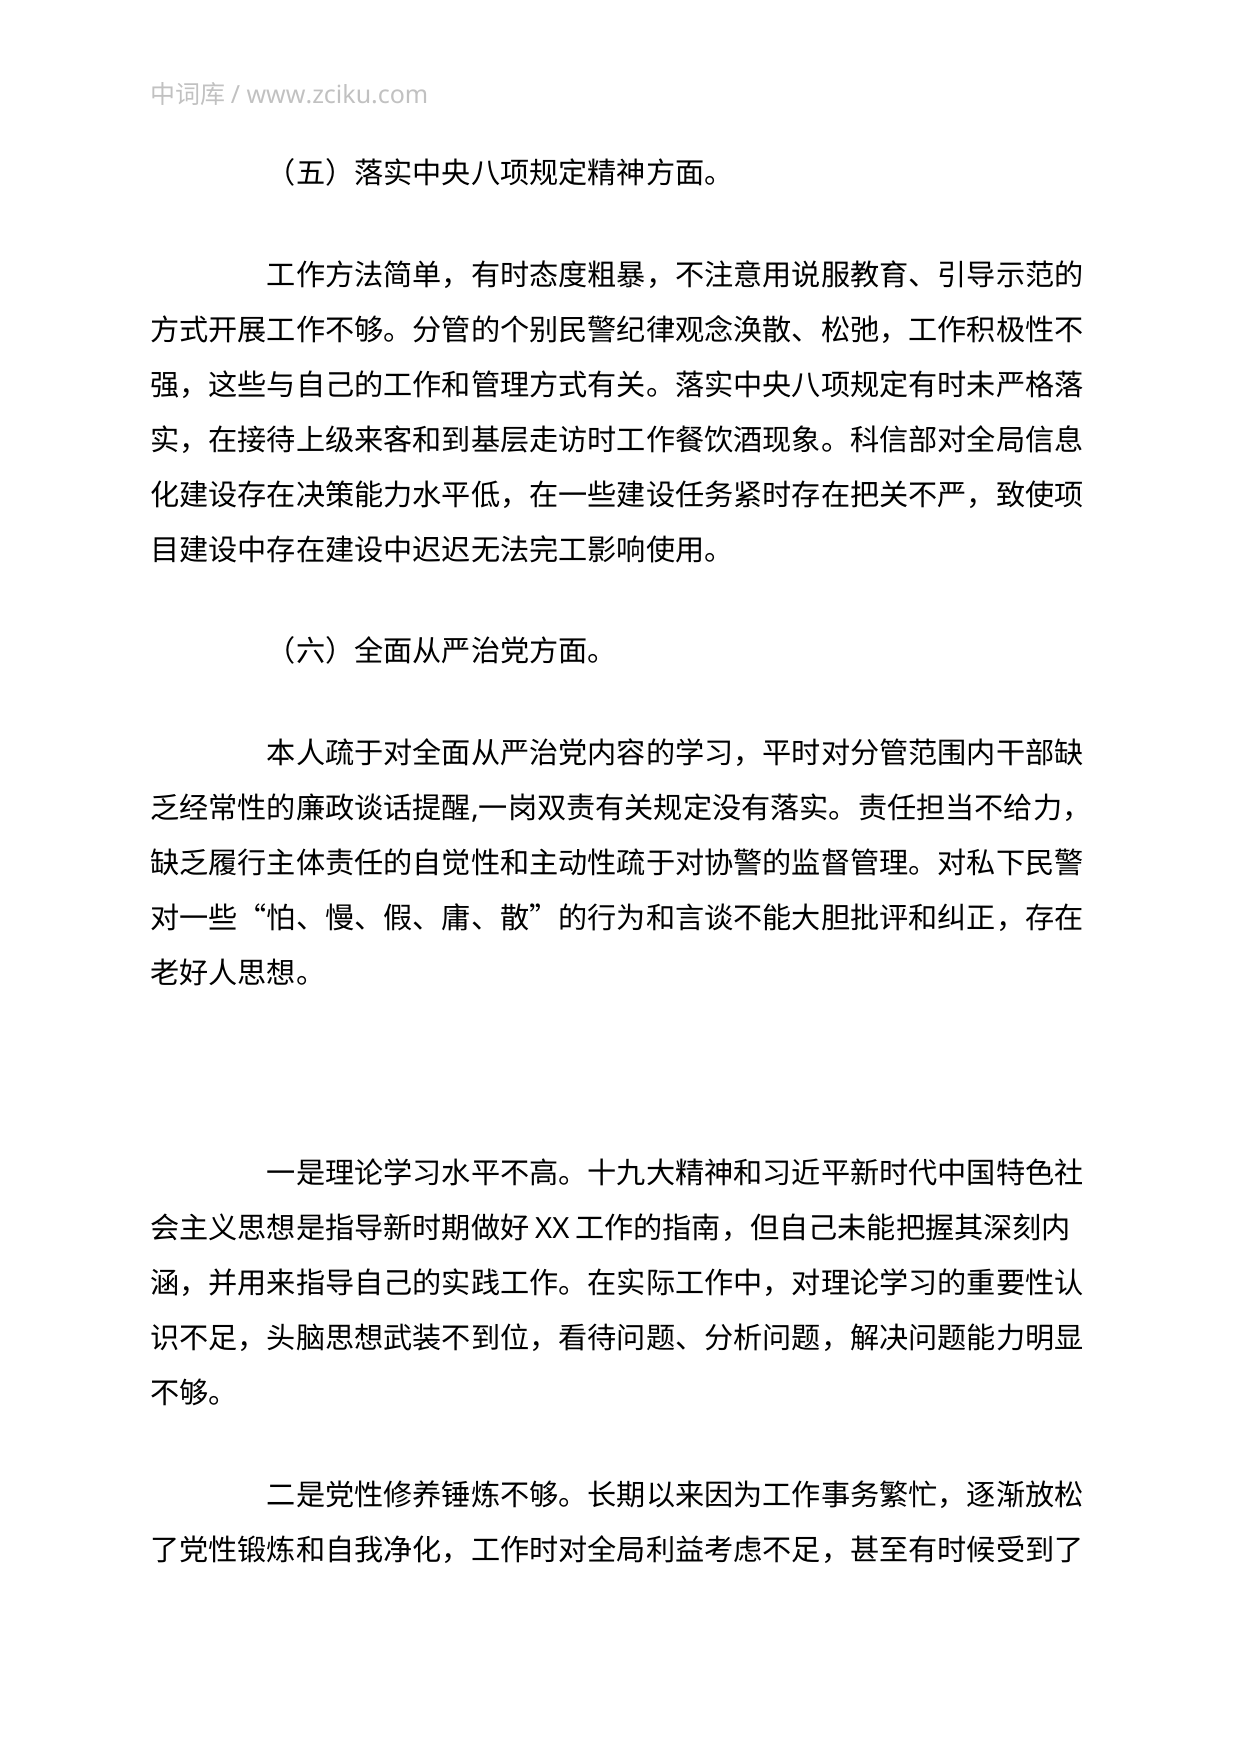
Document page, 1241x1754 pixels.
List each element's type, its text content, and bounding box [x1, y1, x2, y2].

text 一是理论学习水平不高。十九大精神和习近平新时代中国特色社会主义思想是指导新时期做好XX工作的指南，但自己未能把握其深刻内涵，并用来指导自己的实践工作。在实际工作中，对理论学习的重要性认识不足，头脑思想武装不到位，看待问题、分析问题，解决问题能力明显不够。 [150, 1150, 1090, 1412]
text 本人疏于对全面从严治党内容的学习，平时对分管范围内干部缺乏经常性的廉政谈话提醒,一岗双责有关规定没有落实。责任担当不给力，缺乏履行主体责任的自觉性和主动性疏于对协警的监督管理。对私下民警对一些“怕、慢、假、庸、散”的行为和言谈不能大胆批评和纠正，存在老好人思想。 [150, 730, 1090, 992]
text 工作方法简单，有时态度粗暴，不注意用说服教育、引导示范的方式开展工作不够。分管的个别民警纪律观念涣散、松弛，工作积极性不强，这些与自己的工作和管理方式有关。落实中央八项规定有时未严格落实，在接待上级来客和到基层走访时工作餐饮酒现象。科信部对全局信息化建设存在决策能力水平低，在一些建设任务紧时存在把关不严，致使项目建设中存在建设中迟迟无法完工影响使用。 [150, 252, 1090, 568]
text （六）全面从严治党方面。 [150, 628, 1090, 670]
text （五）落实中央八项规定精神方面。 [150, 150, 1090, 192]
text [150, 1471, 1090, 1568]
